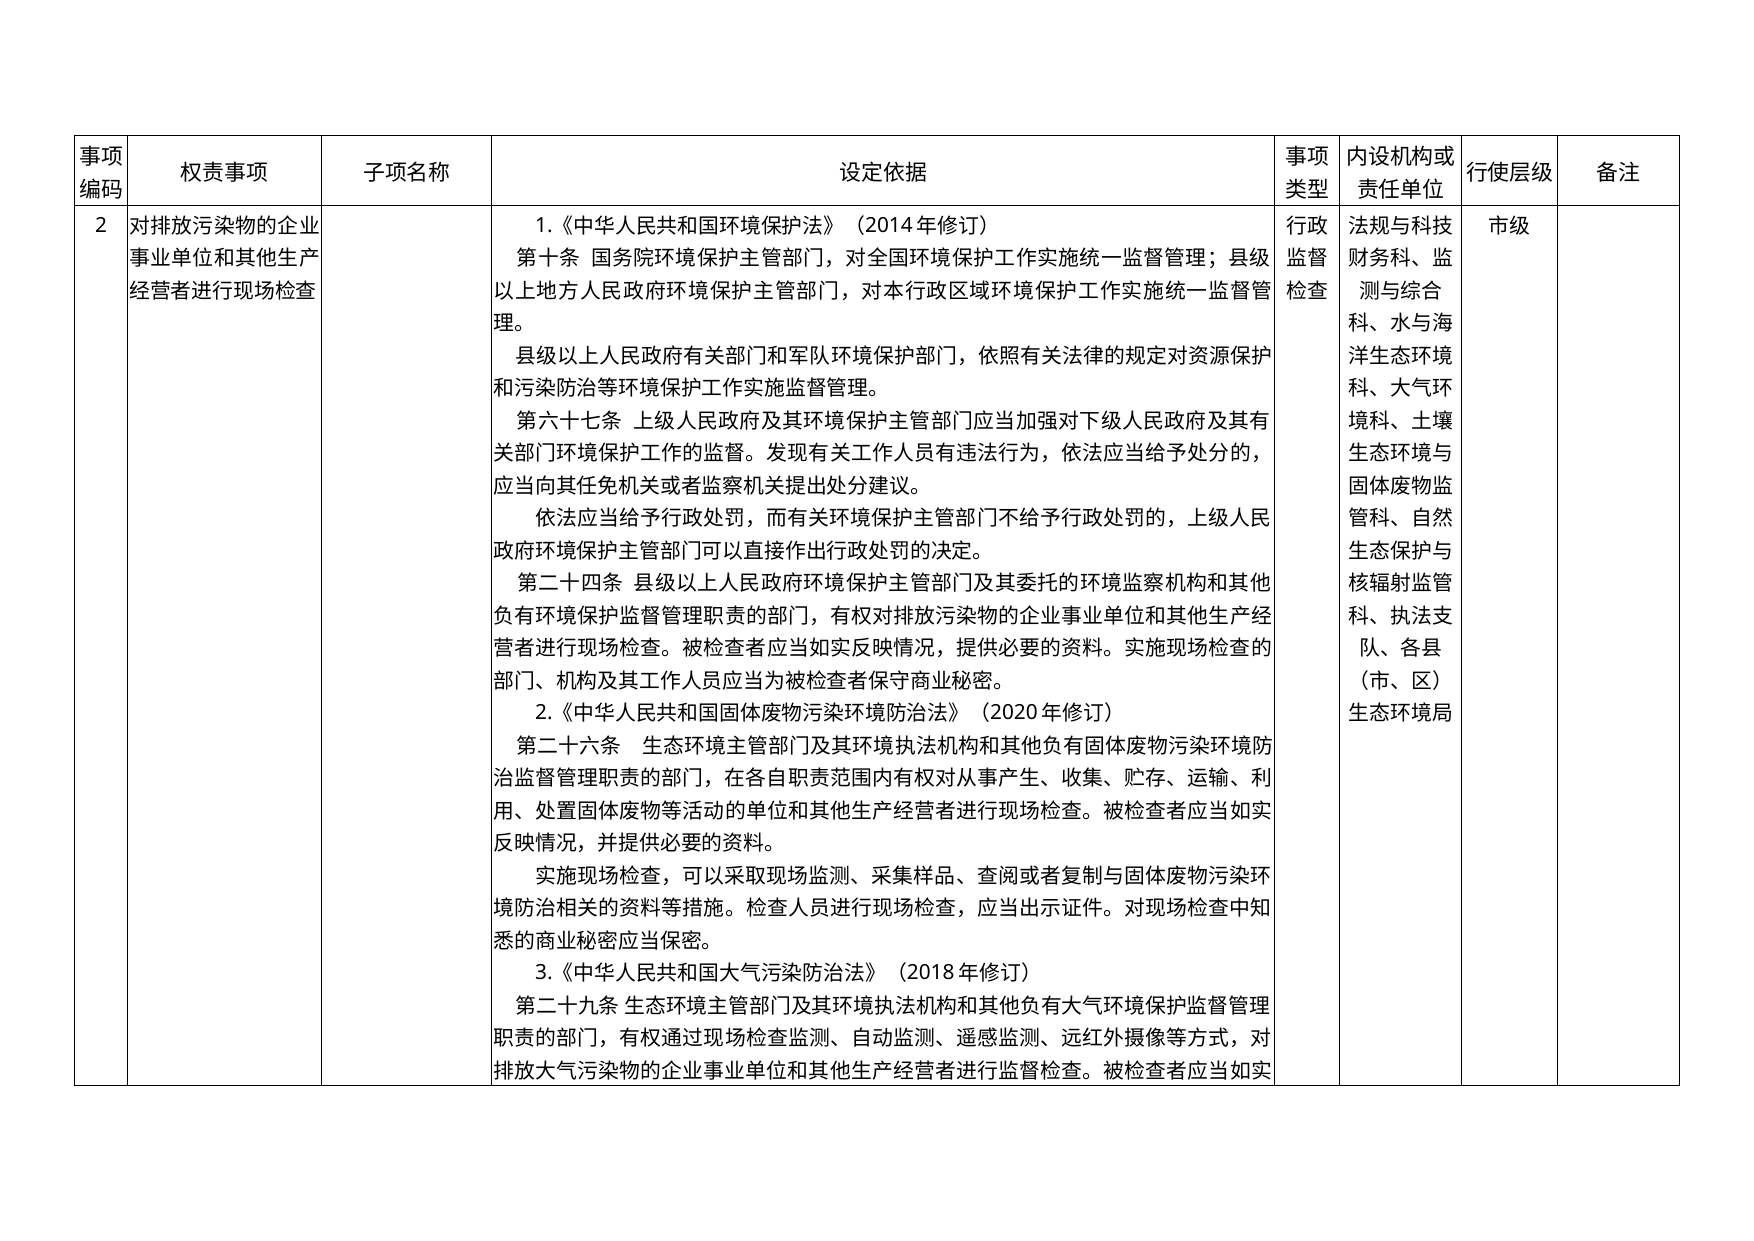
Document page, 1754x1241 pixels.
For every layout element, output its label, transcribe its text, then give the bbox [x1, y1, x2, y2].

table_cell 行政监督检查 [1275, 206, 1339, 1085]
table_header 事项编码 [75, 136, 127, 205]
table_header 权责事项 [128, 136, 321, 205]
table_header 事项类型 [1275, 136, 1339, 205]
table_cell 2 [75, 206, 127, 1085]
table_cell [1340, 206, 1461, 1085]
table_cell [1558, 206, 1679, 1085]
table_header 行使层级 [1462, 136, 1557, 205]
table_header 内设机构或责任单位 [1340, 136, 1461, 205]
table_header 子项名称 [322, 136, 491, 205]
table_cell 对排放污染物的企业事业单位和其他生产经营者进行现场检查 [128, 206, 321, 1085]
table_cell [322, 206, 491, 1085]
table_header 备注 [1558, 136, 1679, 205]
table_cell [492, 206, 1274, 1085]
table_header 设定依据 [492, 136, 1274, 205]
table_cell 市级 [1462, 206, 1557, 1085]
